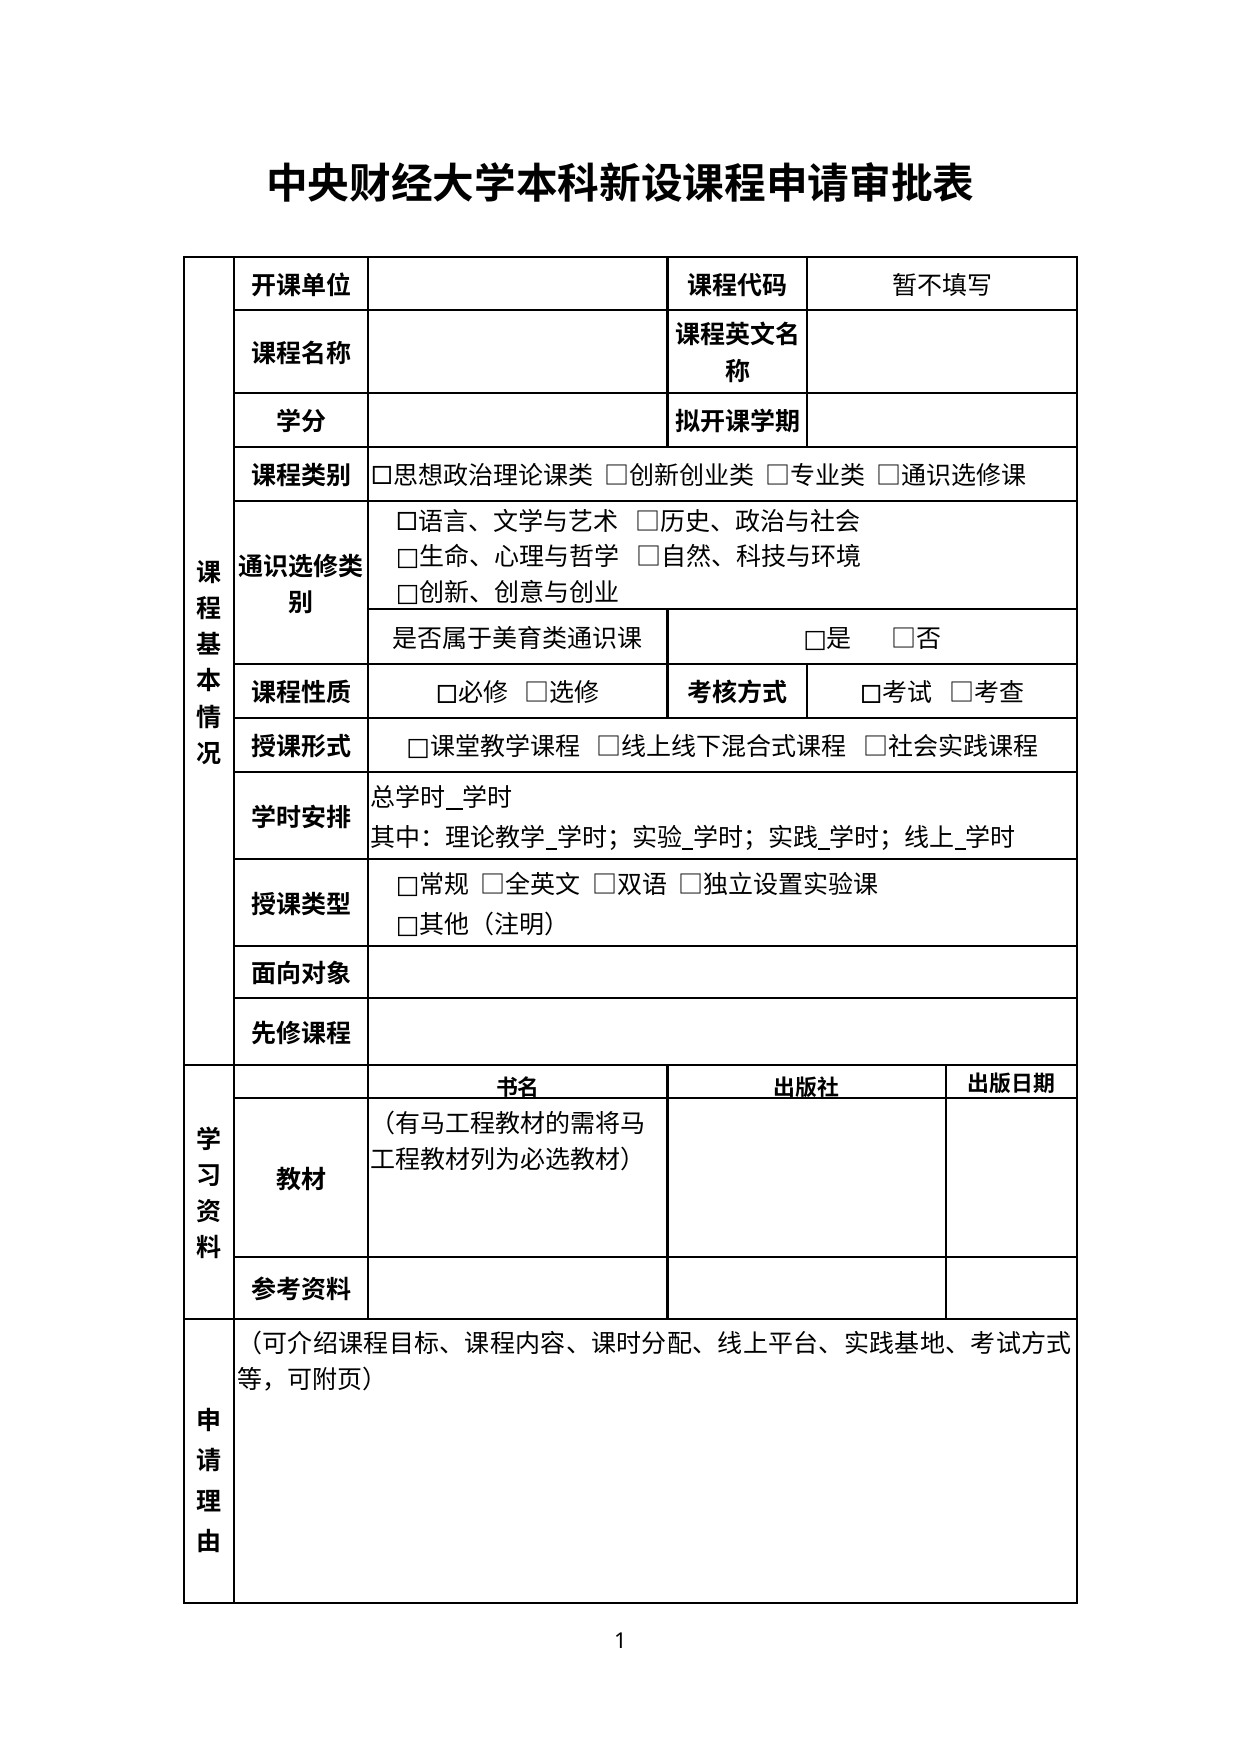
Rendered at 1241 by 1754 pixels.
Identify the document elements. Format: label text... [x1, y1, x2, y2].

table_cell 申 请 理 由 [185, 1320, 233, 1602]
table_cell （有马工程教材的需将马工程教材列为必选教材） [369, 1099, 666, 1256]
table_cell 课程类别 [235, 448, 367, 500]
table_cell [808, 311, 1076, 392]
table_cell [369, 311, 666, 392]
table_cell 考核方式 [669, 665, 806, 717]
table_cell 先修课程 [235, 999, 367, 1064]
table_cell 学分 [235, 394, 367, 446]
text 中央财经大学本科新设课程申请审批表 [183, 150, 1057, 210]
table_cell [369, 999, 1076, 1064]
table_cell 通识选修类别 [235, 502, 367, 662]
table_cell 语言、文学与艺术 □历史、政治与社会 □生命、心理与哲学 □自然、科技与环境 □创新、创意与创业 [369, 502, 1076, 608]
table_cell 面向对象 [235, 947, 367, 997]
table_cell [369, 394, 666, 446]
table_cell [947, 1258, 1076, 1317]
table_cell 思想政治理论课类 □创新创业类 □专业类 □通识选修课 [369, 448, 1076, 500]
table_cell 课程性质 [235, 665, 367, 717]
table_cell 学时安排 [235, 773, 367, 858]
table_cell 考试 □考查 [808, 665, 1076, 717]
table_cell 出版社 [669, 1066, 945, 1097]
table_cell 总学时 学时 其中：理论教学 学时；实验 学时；实践 学时；线上 学时 [369, 773, 1076, 858]
table_cell [669, 1099, 945, 1256]
table_cell 学习资料 [185, 1066, 233, 1317]
table_cell [808, 394, 1076, 446]
table_cell □课堂教学课程 □线上线下混合式课程 □社会实践课程 [369, 719, 1076, 771]
table_header 课程代码 [669, 258, 806, 309]
table_cell 参考资料 [235, 1258, 367, 1317]
table_header 暂不填写 [808, 258, 1076, 309]
table_header 课程基本情况 [185, 258, 233, 1064]
table_cell 课程名称 [235, 311, 367, 392]
table_cell [947, 1099, 1076, 1256]
table_header [369, 258, 666, 309]
table_header 开课单位 [235, 258, 367, 309]
table_cell [235, 1066, 367, 1097]
table_cell [369, 1258, 666, 1317]
table_cell 拟开课学期 [669, 394, 806, 446]
table_cell 是否属于美育类通识课 [369, 610, 666, 662]
table_cell 授课形式 [235, 719, 367, 771]
table_cell 书名 [369, 1066, 666, 1097]
table_cell [669, 1258, 945, 1317]
table_cell 必修 □选修 [369, 665, 666, 717]
table_cell □是 □否 [669, 610, 1076, 662]
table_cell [235, 1320, 1076, 1602]
table_cell 出版日期 [947, 1066, 1076, 1097]
table_cell [369, 947, 1076, 997]
table_cell 教材 [235, 1099, 367, 1256]
table_cell 授课类型 [235, 860, 367, 945]
table_cell □常规 □全英文 □双语 □独立设置实验课 □其他（注明） [369, 860, 1076, 945]
table_cell 课程英文名称 [669, 311, 806, 392]
